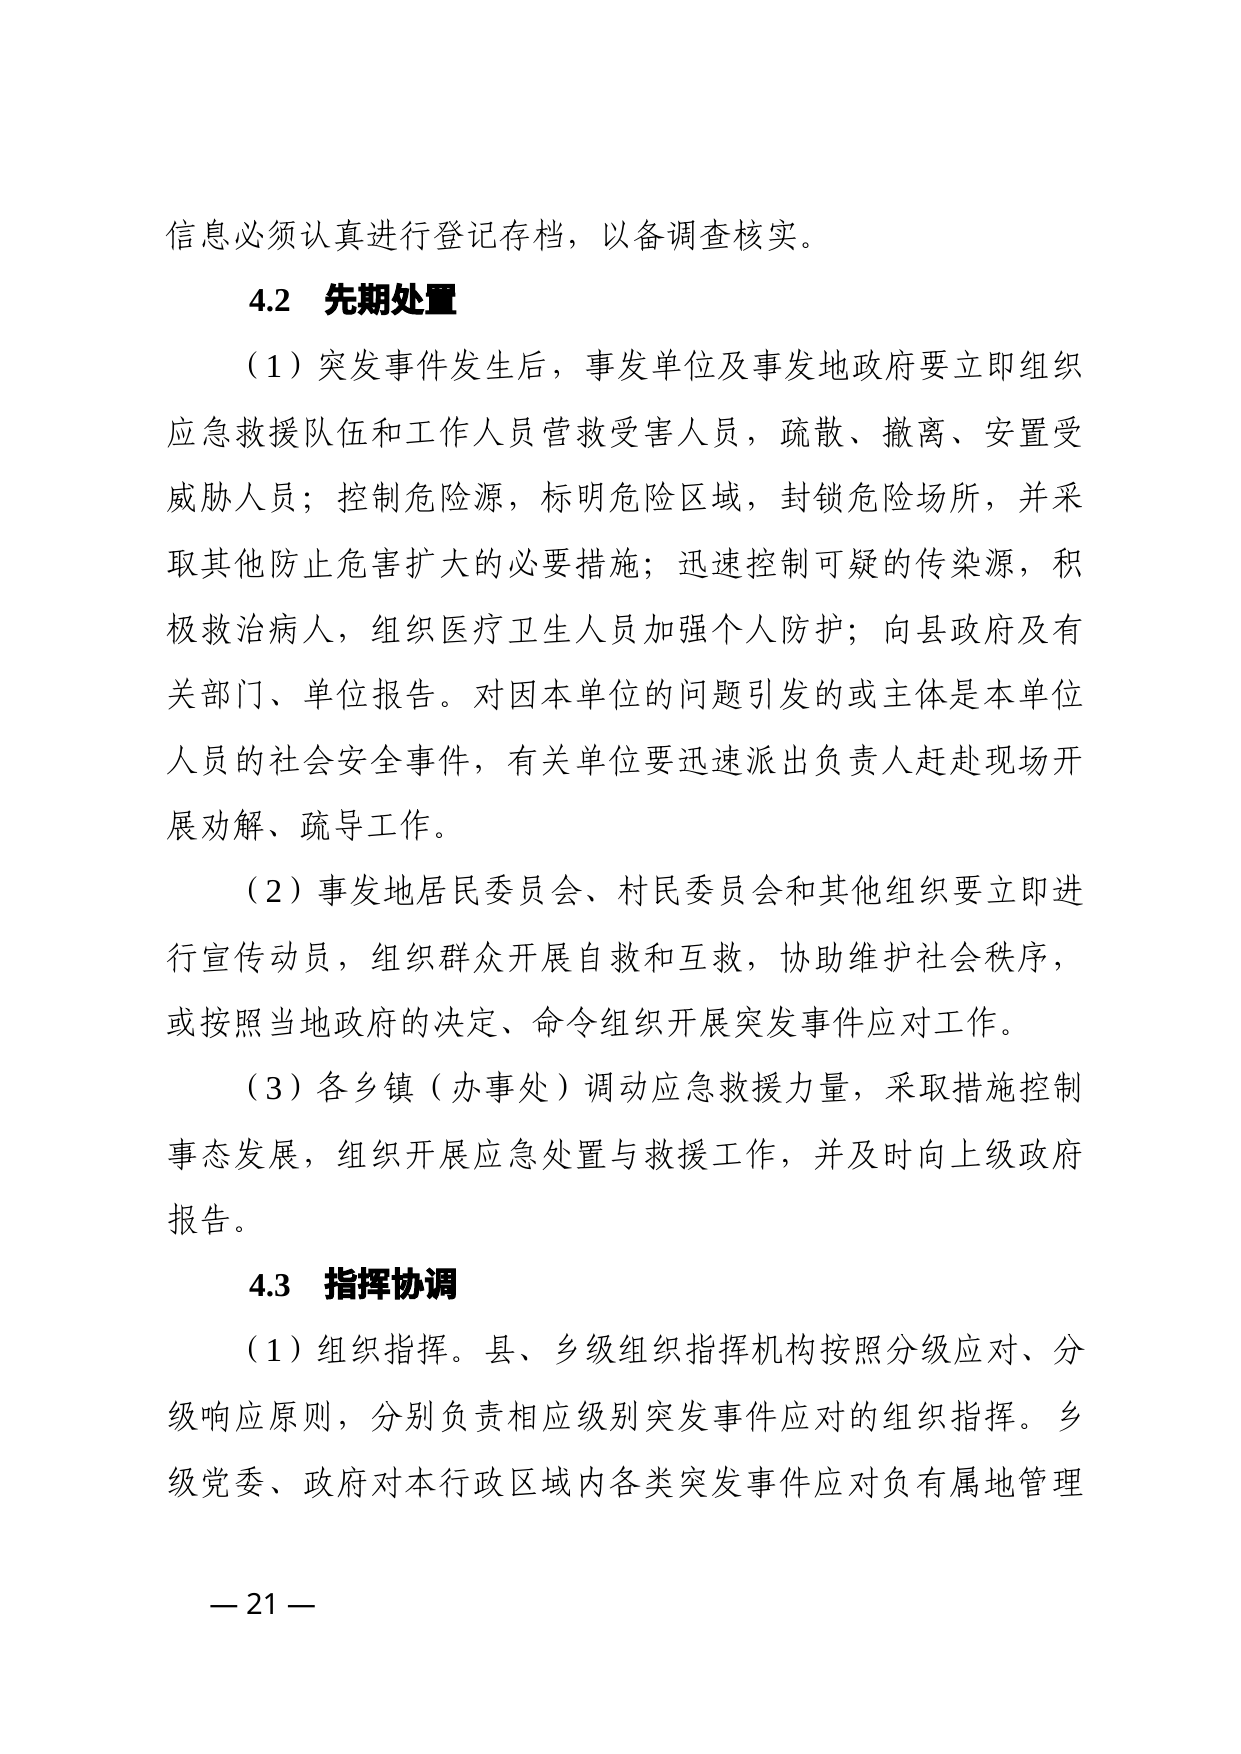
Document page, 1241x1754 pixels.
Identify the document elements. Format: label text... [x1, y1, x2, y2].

text （1）突发事件发生后，事发单位及事发地政府要立即组织应急救援队伍和工作人员营救受害人员，疏散、撤离、安置受威胁人员；控制危险源，标明危险区域，封锁危险场所，并采取其他防止危害扩大的必要措施；迅速控制可疑的传染源，积极救治病人，组织医疗卫生人员加强个人防护；向县政府及有关部门、单位报告。对因本单位的问题引发的或主体是本单位人员的社会安全事件，有关单位要迅速派出负责人赶赴现场开展劝解、疏导工作。 [165, 331, 1087, 856]
text （2）事发地居民委员会、村民委员会和其他组织要立即进行宣传动员，组织群众开展自救和互救，协助维护社会秩序，或按照当地政府的决定、命令组织开展突发事件应对工作。 [165, 856, 1087, 1053]
text （3）各乡镇（办事处）调动应急救援力量，采取措施控制事态发展，组织开展应急处置与救援工作，并及时向上级政府报告。 [165, 1053, 1087, 1250]
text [165, 200, 1087, 266]
subtitle 4.3 指挥协调 [165, 1250, 1087, 1316]
subtitle 4.2 先期处置 [165, 266, 1087, 331]
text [165, 1316, 1087, 1513]
